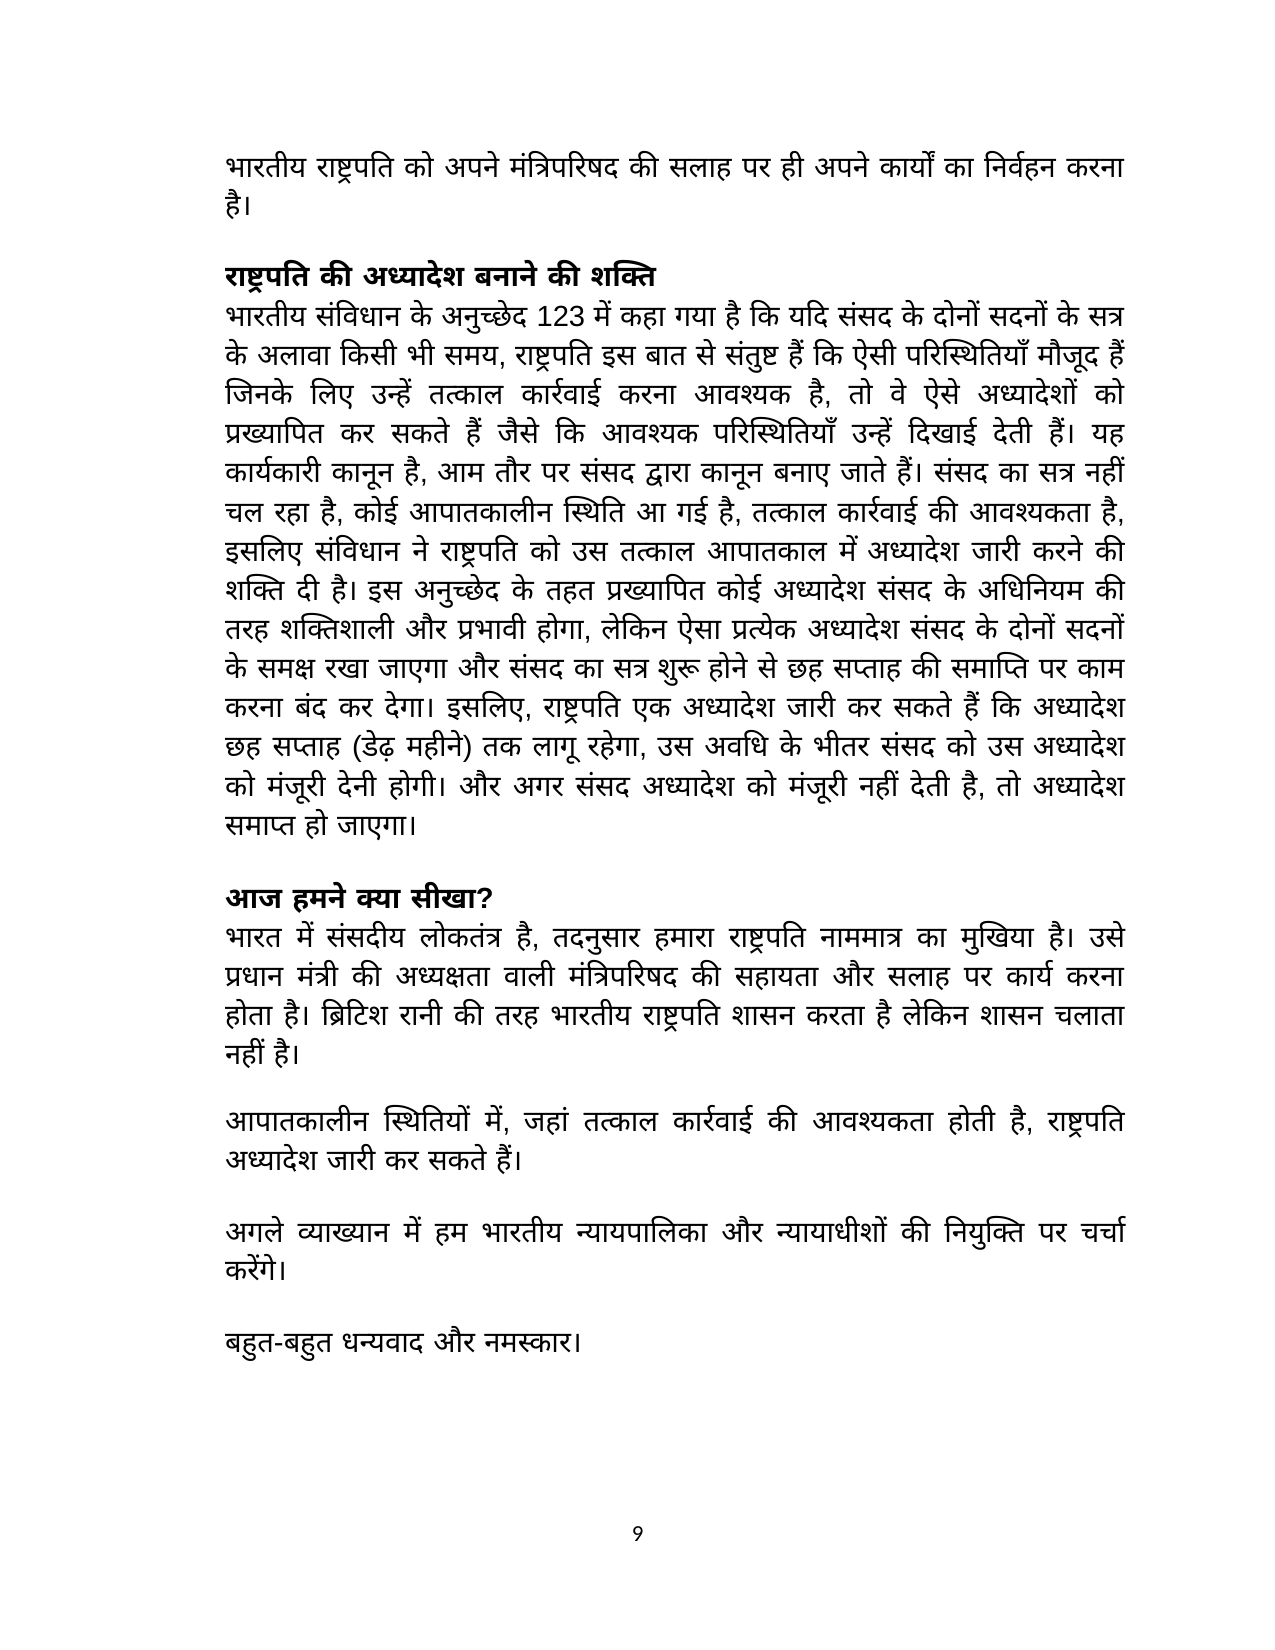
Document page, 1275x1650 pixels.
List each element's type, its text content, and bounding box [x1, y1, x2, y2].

text भारतीय संविधान के अनुच्छेद 123 में कहा गया है कि यदि संसद के दोनों सदनों के सत्र के अलावा किसी भी समय, राष्ट्रपति इस बात से संतुष्ट हैं कि ऐसी परिस्थितियाँ मौजूद हैं जिनके लिए उन्हें तत्काल कार्रवाई करना आवश्यक है, तो वे ऐसे अध्यादेशों को प्रख्यापित कर सकते हैं जैसे कि आवश्यक परिस्थितियाँ उन्हें दिखाई देती हैं। यह कार्यकारी कानून है, आम तौर पर संसद द्वारा कानून बनाए जाते हैं। संसद का सत्र नहीं चल रहा है, कोई आपातकालीन स्थिति आ गई है, तत्काल कार्रवाई की आवश्यकता है, इसलिए संविधान ने राष्ट्रपति को उस तत्काल आपातकाल में अध्यादेश जारी करने की शक्ति दी है। इस अनुच्छेद के तहत प्रख्यापित कोई अध्यादेश संसद के अधिनियम की तरह शक्तिशाली और प्रभावी होगा, लेकिन ऐसा प्रत्येक अध्यादेश संसद के दोनों सदनों के समक्ष रखा जाएगा और संसद का सत्र शुरू होने से छह सप्ताह की समाप्ति पर काम करना बंद कर देगा। इसलिए, राष्ट्रपति एक अध्यादेश जारी कर सकते हैं कि अध्यादेश छह सप्ताह (डेढ़ महीने) तक लागू रहेगा, उस अवधि के भीतर संसद को उस अध्यादेश को मंजूरी देनी होगी। और अगर संसद अध्यादेश को मंजूरी नहीं देती है, तो अध्यादेश समाप्त हो जाएगा। [225, 298, 1125, 847]
text बहुत-बहुत धन्यवाद और नमस्कार। [225, 1325, 1125, 1365]
text भारत में संसदीय लोकतंत्र है, तदनुसार हमारा राष्ट्रपति नाममात्र का मुखिया है। उसे प्रधान मंत्री की अध्यक्षता वाली मंत्रिपरिषद की सहायता और सलाह पर कार्य करना होता है। ब्रिटिश रानी की तरह भारतीय राष्ट्रपति शासन करता है लेकिन शासन चलाता नहीं है। [225, 920, 1125, 1076]
text राष्ट्रपति की अध्यादेश बनाने की शक्ति [225, 261, 1125, 298]
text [225, 150, 1125, 227]
text आपातकालीन स्थितियों में, जहां तत्काल कार्रवाई की आवश्यकता होती है, राष्ट्रपति अध्यादेश जारी कर सकते हैं। [225, 1104, 1125, 1182]
text अगले व्याख्यान में हम भारतीय न्यायपालिका और न्यायाधीशों की नियुक्ति पर चर्चा करेंगे। [225, 1216, 1125, 1292]
text आज हमने क्या सीखा? [225, 881, 1125, 920]
